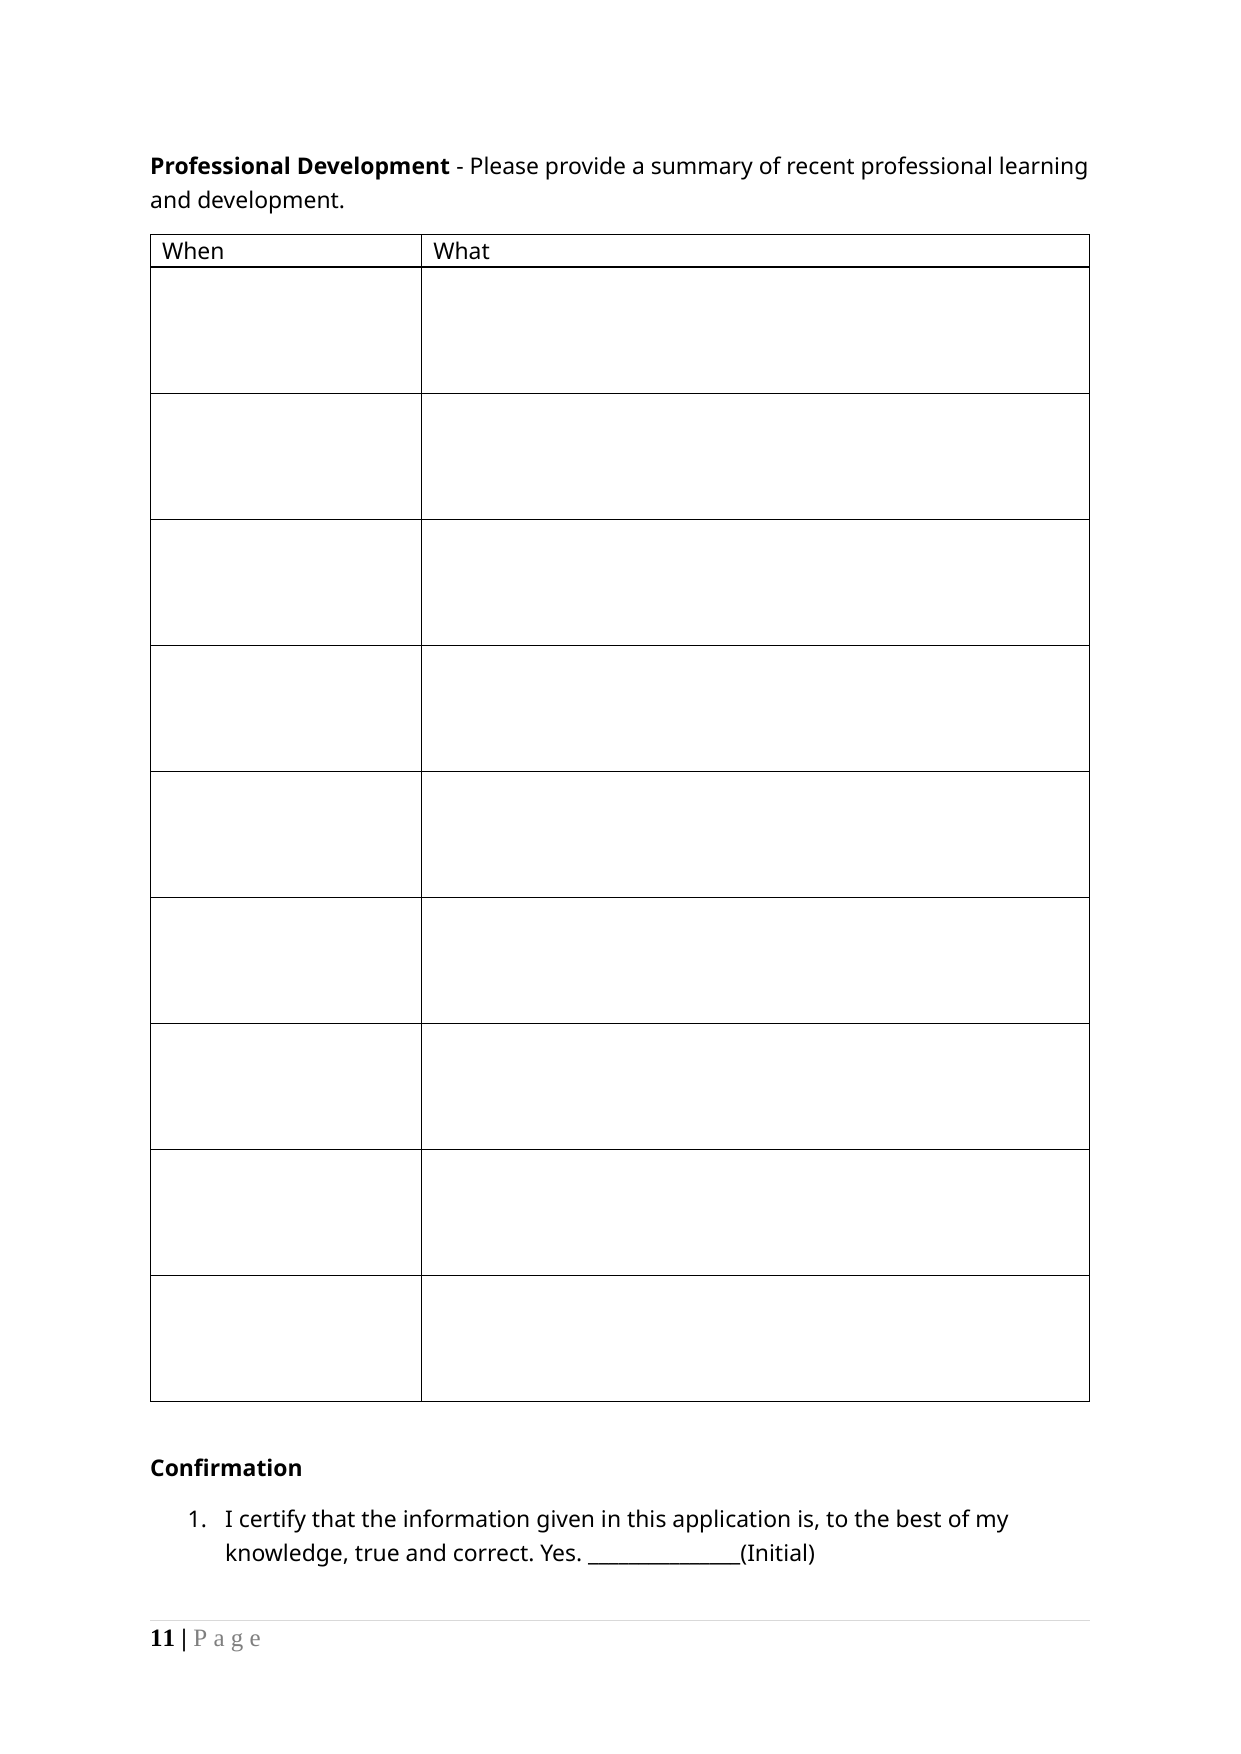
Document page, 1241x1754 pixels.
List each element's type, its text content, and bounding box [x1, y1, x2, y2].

table_cell [151, 898, 421, 1023]
list I certify that the information given in this application is, to the best of my knowledge, true and correct. Yes. _______________(Initial) [187, 1503, 1090, 1568]
table_cell [422, 1024, 1089, 1149]
table_cell [151, 1024, 421, 1149]
table_cell [422, 898, 1089, 1023]
table_cell [151, 268, 421, 392]
table_cell [151, 1150, 421, 1275]
table_header When [151, 235, 421, 266]
table_cell [422, 1276, 1089, 1401]
table_cell [422, 268, 1089, 392]
text Confirmation [150, 1452, 1090, 1483]
table_cell [151, 394, 421, 518]
table_cell [151, 772, 421, 897]
table_cell [422, 1150, 1089, 1275]
text Professional Development - Please provide a summary of recent professional learning and development. [150, 150, 1090, 215]
table_cell [422, 772, 1089, 897]
table_cell [151, 520, 421, 644]
table_cell [151, 646, 421, 771]
table_header What [422, 235, 1089, 266]
table_cell [422, 646, 1089, 771]
table_cell [151, 1276, 421, 1401]
table_cell [422, 520, 1089, 644]
table_cell [422, 394, 1089, 518]
